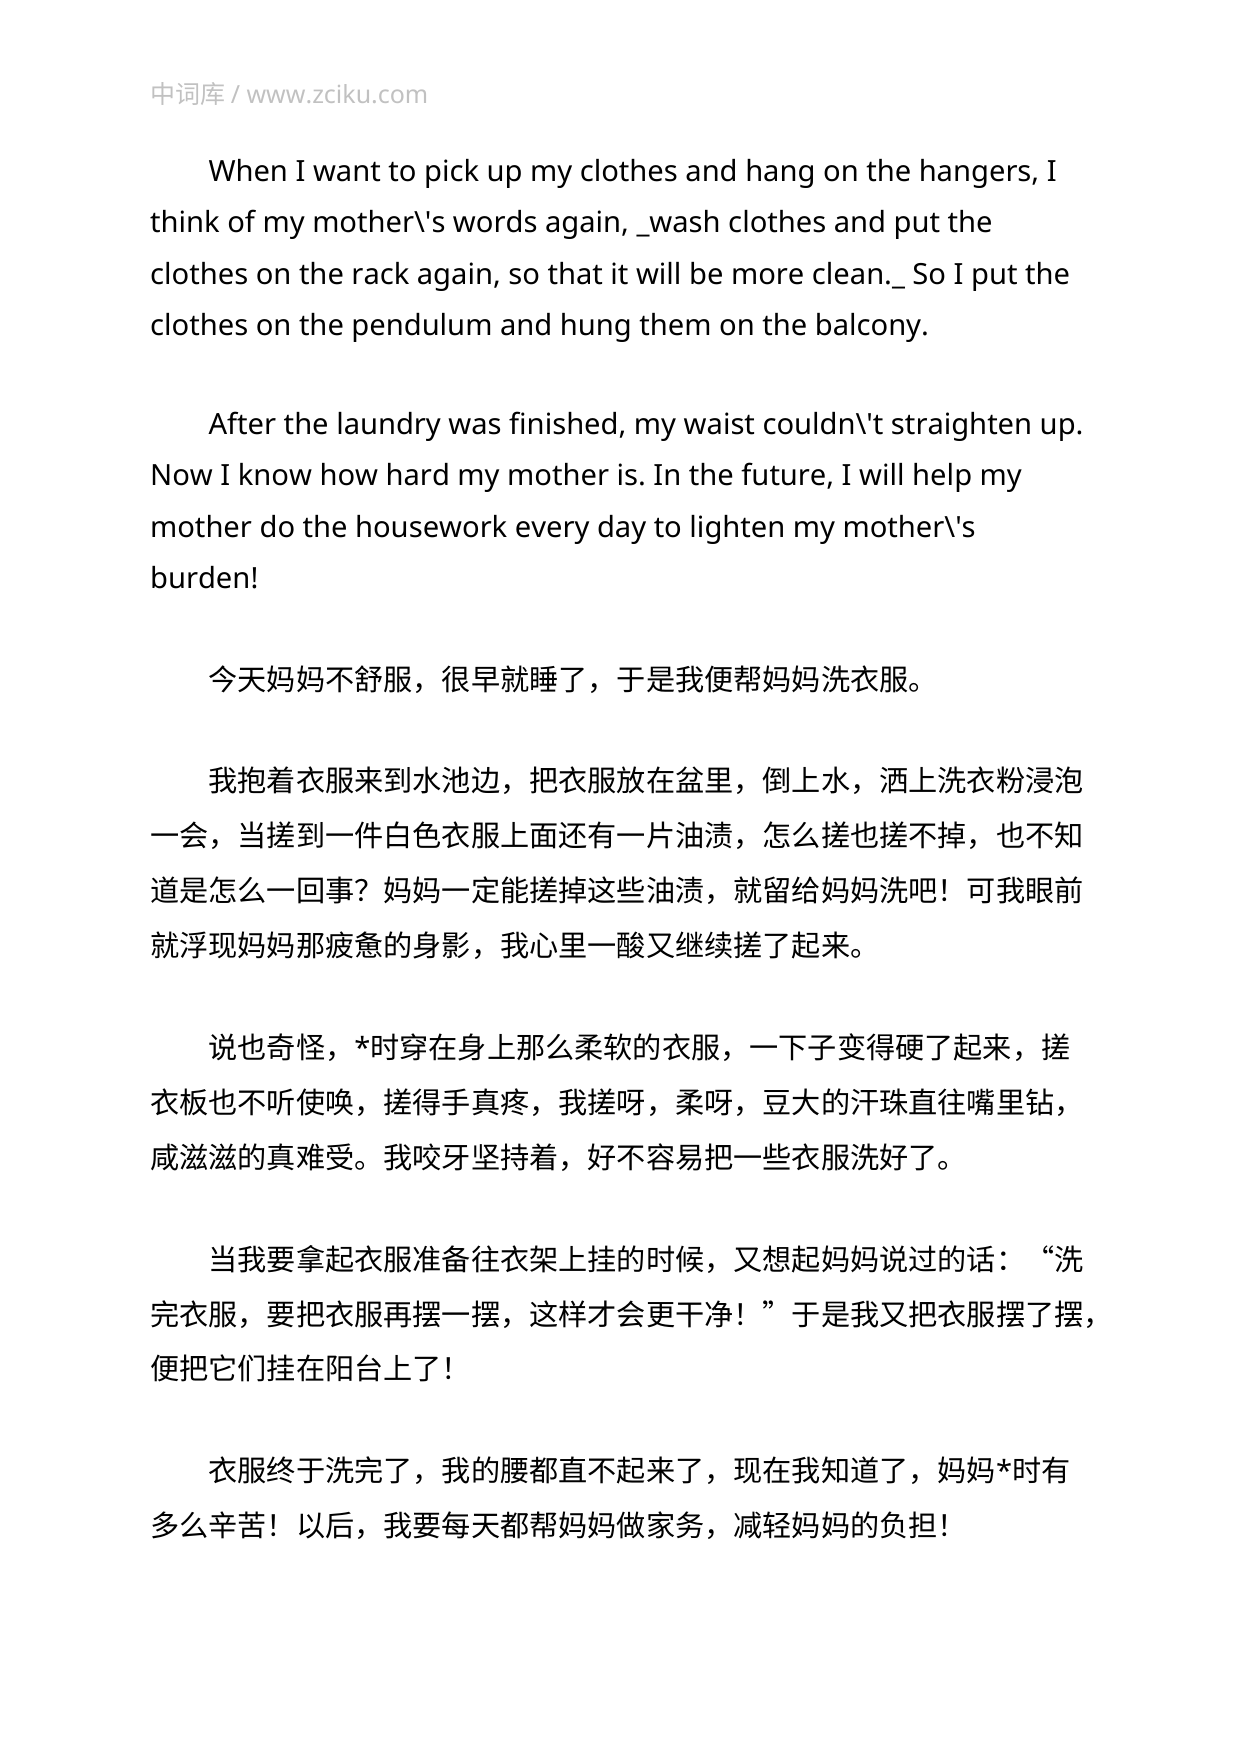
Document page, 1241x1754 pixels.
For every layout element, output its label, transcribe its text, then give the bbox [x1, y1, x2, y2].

text 当我要拿起衣服准备往衣架上挂的时候，又想起妈妈说过的话：“洗完衣服，要把衣服再摆一摆，这样才会更干净！”于是我又把衣服摆了摆，便把它们挂在阳台上了！ [150, 1236, 1090, 1388]
text When I want to pick up my clothes and hang on the hangers, I think of my mother\'s words again, _wash clothes and put the clothes on the rack again, so that it will be more clean._ So I put the clothes on the pendulum and hung them on the balcony. [150, 150, 1090, 344]
text 我抱着衣服来到水池边，把衣服放在盆里，倒上水，洒上洗衣粉浸泡一会，当搓到一件白色衣服上面还有一片油渍，怎么搓也搓不掉，也不知道是怎么一回事？妈妈一定能搓掉这些油渍，就留给妈妈洗吧！可我眼前就浮现妈妈那疲惫的身影，我心里一酸又继续搓了起来。 [150, 758, 1090, 965]
text 说也奇怪，*时穿在身上那么柔软的衣服，一下子变得硬了起来，搓衣板也不听使唤，搓得手真疼，我搓呀，柔呀，豆大的汗珠直往嘴里钻，咸滋滋的真难受。我咬牙坚持着，好不容易把一些衣服洗好了。 [150, 1024, 1090, 1177]
text 今天妈妈不舒服，很早就睡了，于是我便帮妈妈洗衣服。 [150, 656, 1090, 698]
text After the laundry was finished, my waist couldn\'t straighten up. Now I know how hard my mother is. In the future, I will help my mother do the housework every day to lighten my mother\'s burden! [150, 403, 1090, 597]
text 衣服终于洗完了，我的腰都直不起来了，现在我知道了，妈妈*时有多么辛苦！以后，我要每天都帮妈妈做家务，减轻妈妈的负担！ [150, 1448, 1090, 1545]
